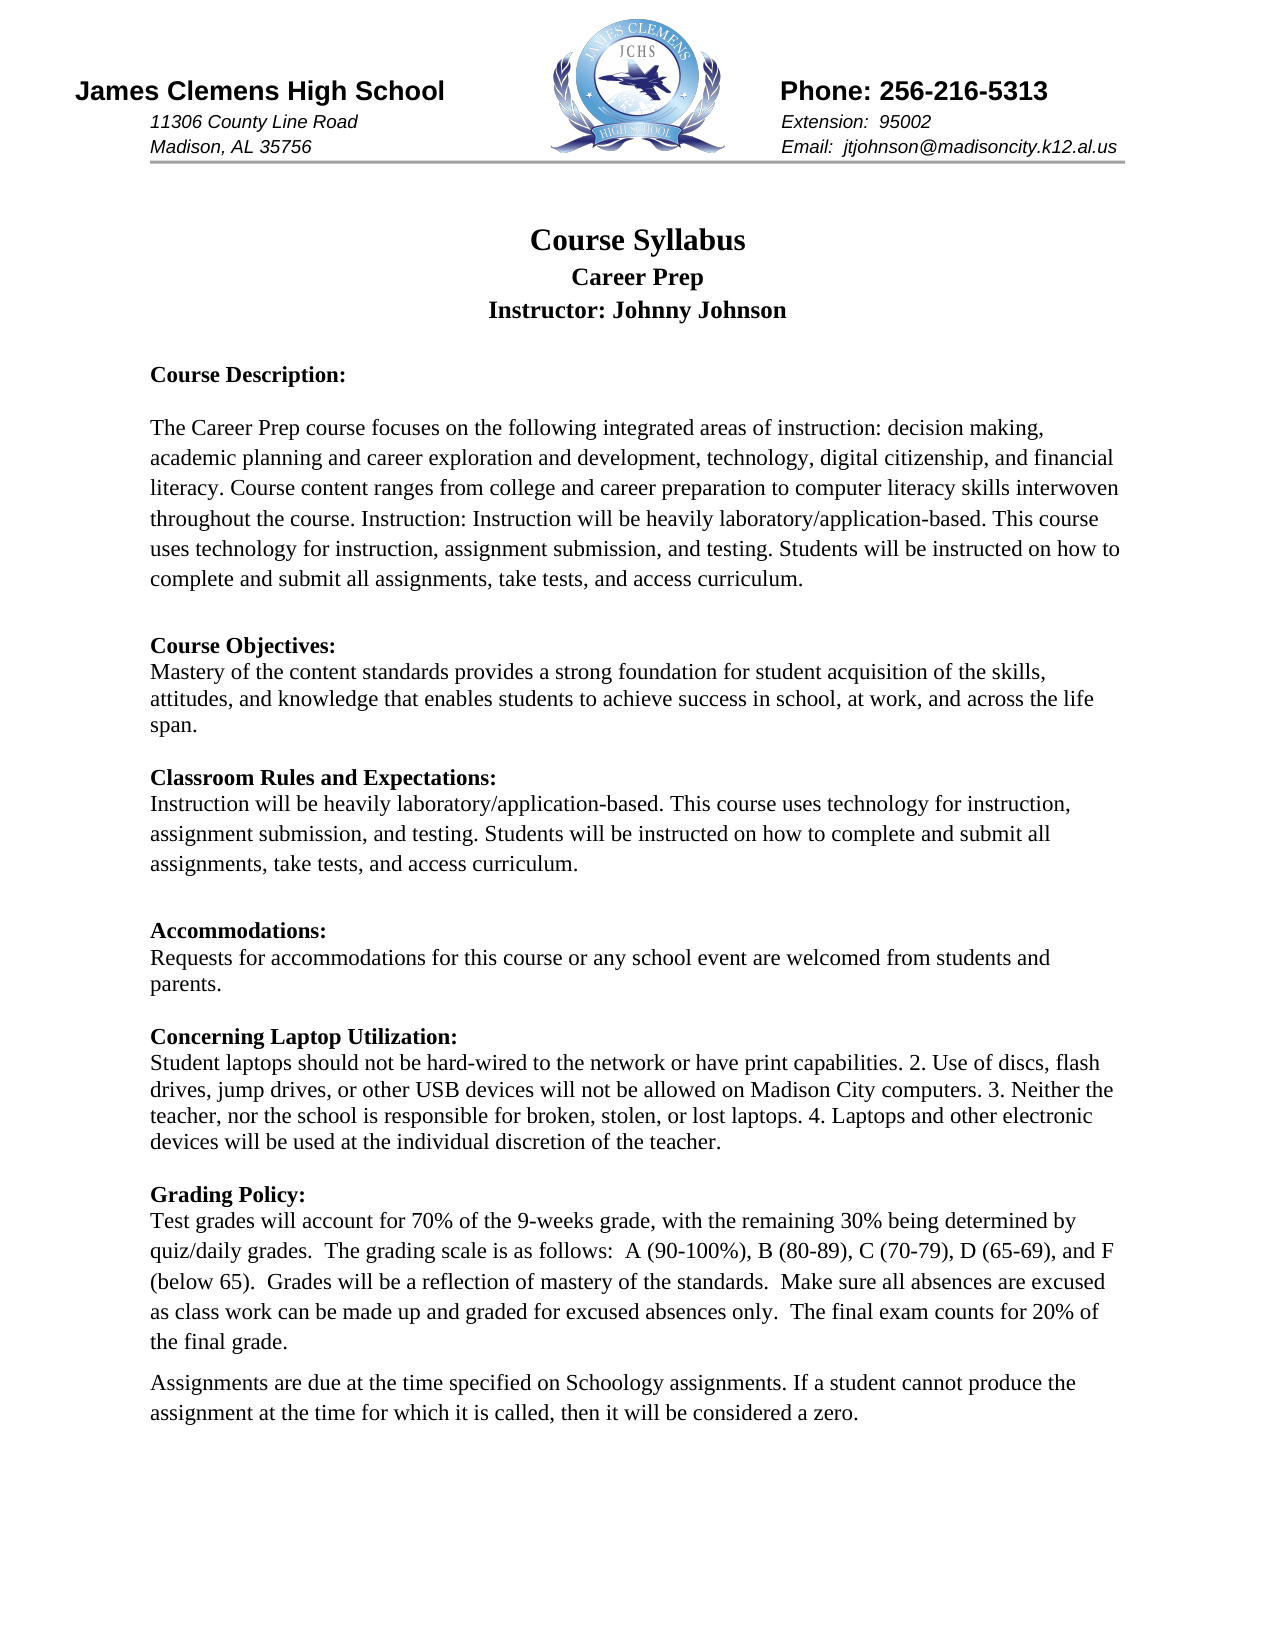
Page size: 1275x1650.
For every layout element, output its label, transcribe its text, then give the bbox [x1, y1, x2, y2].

text Mastery of the content standards provides a strong foundation for student acquisition of the skills, attitudes, and knowledge that enables students to achieve success in school, at work, and across the life span. [150, 658, 1125, 737]
text Instruction will be heavily laboratory/application-based. This course uses technology for instruction, assignment submission, and testing. Students will be instructed on how to complete and submit all assignments, take tests, and access curriculum. [150, 790, 1125, 877]
text Grading Policy: [150, 1181, 1125, 1207]
text Student laptops should not be hard-wired to the network or have print capabilities. 2. Use of discs, flash drives, jump drives, or other USB devices will not be allowed on Madison City computers. 3. Neither the teacher, nor the school is responsible for broken, stolen, or lost laptops. 4. Laptops and other electronic devices will be used at the individual discretion of the teacher. [150, 1049, 1125, 1155]
text Course Description: [150, 361, 1125, 388]
text Assignments are due at the time specified on Schoology assignments. If a student cannot produce the assignment at the time for which it is called, then it will be considered a zero. [150, 1369, 1125, 1425]
text Accommodations: [150, 917, 1125, 944]
text Test grades will account for 70% of the 9-weeks grade, with the remaining 30% being determined by quiz/daily grades. The grading scale is as follows: A (90-100%), B (80-89), C (70-79), D (65-69), and F (below 65). Grades will be a reflection of mastery of the standards. Make sure all absences are excused as class work can be made up and graded for excused absences only. The final exam counts for 20% of the final grade. [150, 1207, 1125, 1354]
text Concerning Laptop Utilization: [150, 1023, 1125, 1049]
text Classroom Rules and Expectations: [150, 764, 1125, 790]
text The Career Prep course focuses on the following integrated areas of instruction: decision making, academic planning and career exploration and development, technology, digital citizenship, and financial literacy. Course content ranges from college and career preparation to computer literacy skills interwoven throughout the course. Instruction: Instruction will be heavily laboratory/application-based. This course uses technology for instruction, assignment submission, and testing. Students will be instructed on how to complete and submit all assignments, take tests, and access curriculum. [150, 414, 1125, 591]
text Course Syllabus [150, 221, 1125, 257]
text Instructor: Johnny Johnson [150, 295, 1125, 324]
text Requests for accommodations for this course or any school event are welcomed from students and parents. [150, 944, 1125, 997]
text Career Prep [150, 262, 1125, 291]
picture [550, 18, 725, 153]
text Course Objectives: [150, 632, 1125, 658]
